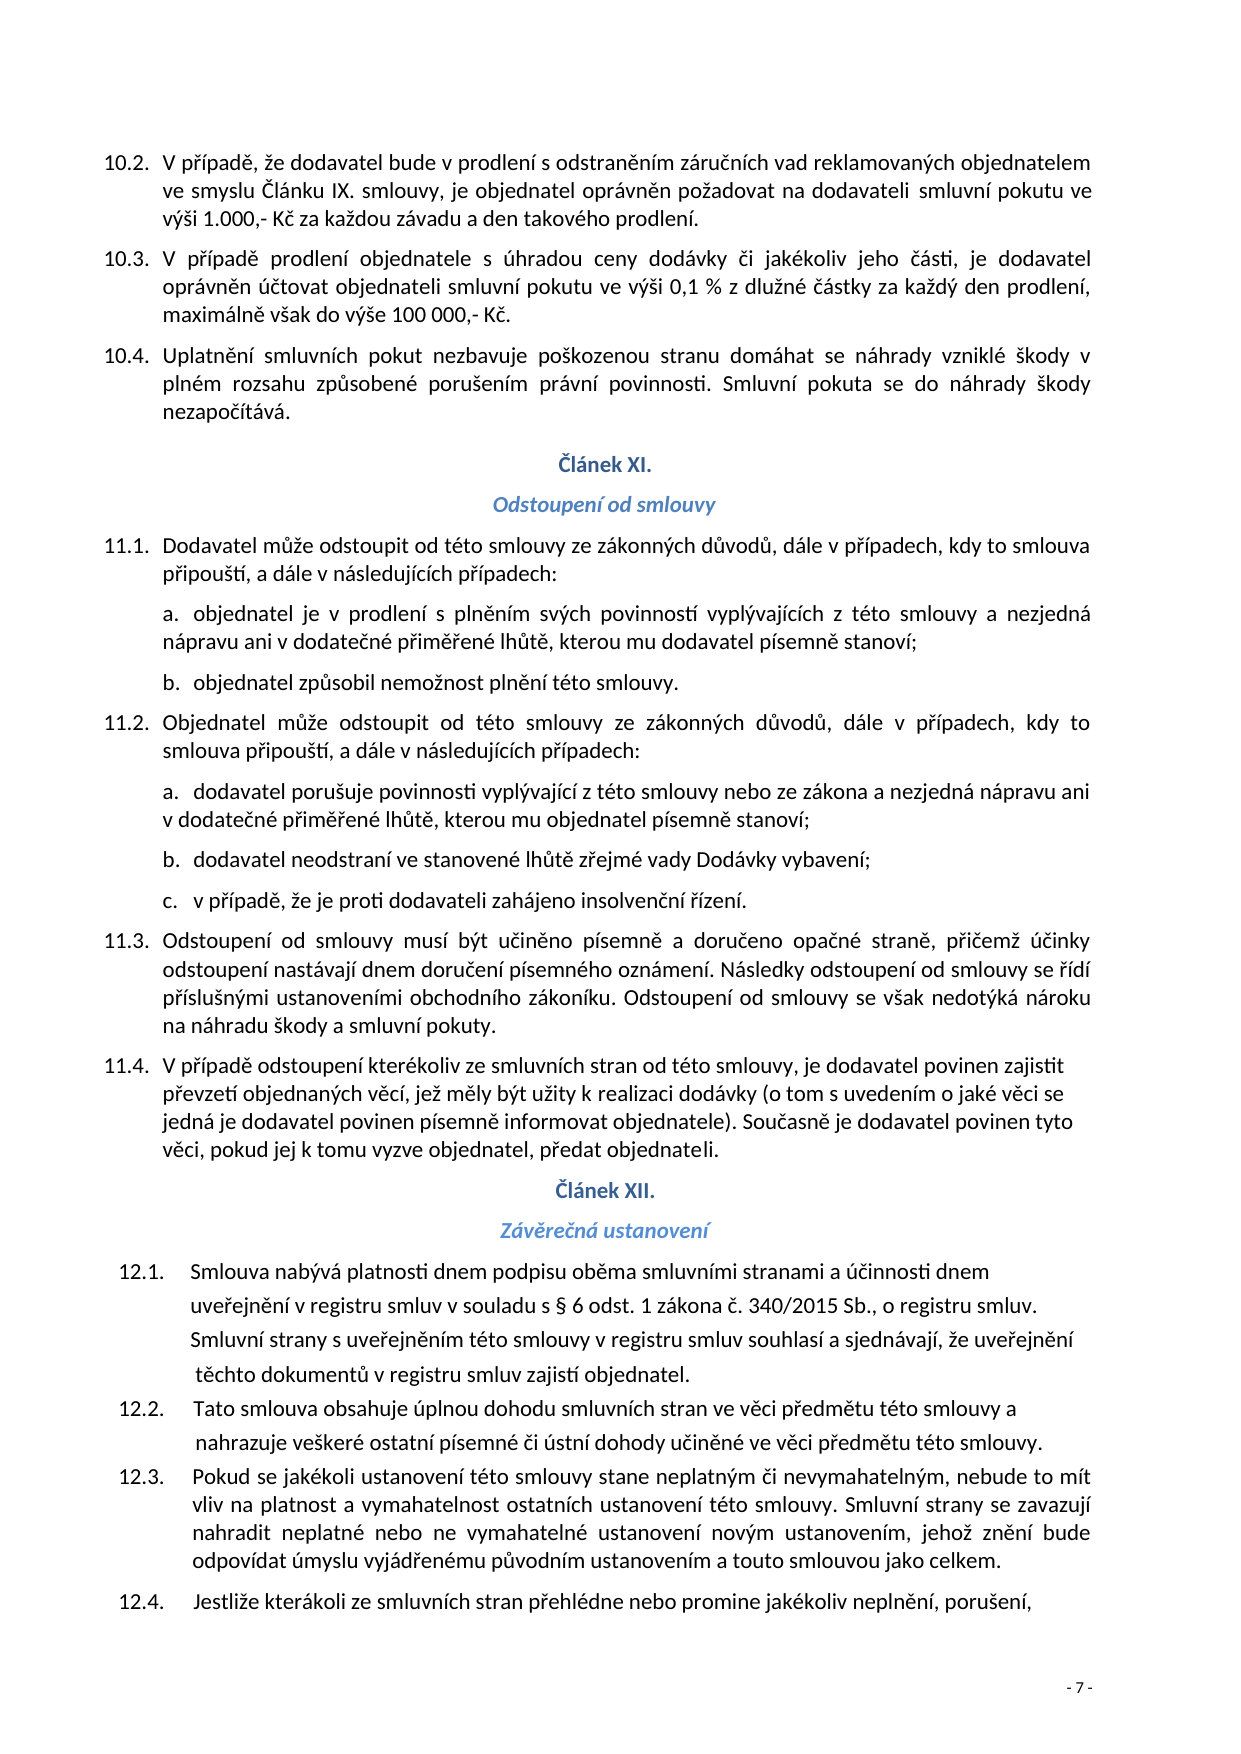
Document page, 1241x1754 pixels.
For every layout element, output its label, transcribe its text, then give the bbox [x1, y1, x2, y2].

text Článek XI. [118, 450, 1092, 478]
list Uplatnění smluvních pokut nezbavuje poškozenou stranu domáhat se náhrady vzniklé škody v plném rozsahu způsobené porušením právní povinnosti. Smluvní pokuta se do náhrady škody nezapočítává. [103, 341, 1092, 425]
text těchto dokumentů v registru smluv zajistí objednatel. [118, 1360, 1092, 1388]
text 12.3. Pokud se jakékoli ustanovení této smlouvy stane neplatným či nevymahatelným, nebude to mít vliv na platnost a vymahatelnost ostatních ustanovení této smlouvy. Smluvní strany se zavazují nahradit neplatné nebo ne vymahatelné ustanovení novým ustanovením, jehož znění bude odpovídat úmyslu vyjádřenému původním ustanovením a touto smlouvou jako celkem. [118, 1462, 1092, 1574]
text uveřejnění v registru smluv v souladu s § 6 odst. 1 zákona č. 340/2015 Sb., o registru smluv. [118, 1291, 1092, 1319]
text Smluvní strany s uveřejněním této smlouvy v registru smluv souhlasí a sjednávají, že uveřejnění [118, 1325, 1092, 1353]
text 12.1. Smlouva nabývá platnosti dnem podpisu oběma smluvními stranami a účinnosti dnem [118, 1257, 1092, 1285]
list objednatel je v prodlení s plněním svých povinností vyplývajících z této smlouvy a nezjedná nápravu ani v dodatečné přiměřené lhůtě, kterou mu dodavatel písemně stanoví; [162, 599, 1092, 656]
text Odstoupení od smlouvy [118, 490, 1092, 518]
list v případě, že je proti dodavateli zahájeno insolvenční řízení. [162, 886, 1092, 914]
list objednatel způsobil nemožnost plnění této smlouvy. [162, 668, 1092, 696]
list V případě prodlení objednatele s úhradou ceny dodávky či jakékoliv jeho části, je dodavatel oprávněn účtovat objednateli smluvní pokutu ve výši 0,1 % z dlužné částky za každý den prodlení, maximálně však do výše 100 000,- Kč. [103, 244, 1092, 328]
text 12.2. Tato smlouva obsahuje úplnou dohodu smluvních stran ve věci předmětu této smlouvy a [118, 1394, 1092, 1422]
list Dodavatel může odstoupit od této smlouvy ze zákonných důvodů, dále v případech, kdy to smlouva připouští, a dále v následujících případech: [103, 531, 1092, 587]
list V případě odstoupení kterékoliv ze smluvních stran od této smlouvy, je dodavatel povinen zajistit převzetí objednaných věcí, jež měly být užity k realizaci dodávky (o tom s uvedením o jaké věci se jedná je dodavatel povinen písemně informovat objednatele). Současně je dodavatel povinen tyto věci, pokud jej k tomu vyzve objednatel, předat objednateli. [103, 1051, 1092, 1163]
text 12.4. Jestliže kterákoli ze smluvních stran přehlédne nebo promine jakékoliv neplnění, porušení, [118, 1587, 1092, 1615]
list dodavatel neodstraní ve stanovené lhůtě zřejmé vady Dodávky vybavení; [162, 846, 1092, 874]
list Odstoupení od smlouvy musí být učiněno písemně a doručeno opačné straně, přičemž účinky odstoupení nastávají dnem doručení písemného oznámení. Následky odstoupení od smlouvy se řídí příslušnými ustanoveními obchodního zákoníku. Odstoupení od smlouvy se však nedotýká nároku na náhradu škody a smluvní pokuty. [103, 927, 1092, 1039]
text Závěrečná ustanovení [118, 1216, 1092, 1244]
text Článek XII. [118, 1176, 1092, 1204]
list V případě, že dodavatel bude v prodlení s odstraněním záručních vad reklamovaných objednatelem ve smyslu Článku IX. smlouvy, je objednatel oprávněn požadovat na dodavateli smluvní pokutu ve výši 1.000,- Kč za každou závadu a den takového prodlení. [103, 148, 1092, 232]
text nahrazuje veškeré ostatní písemné či ústní dohody učiněné ve věci předmětu této smlouvy. [118, 1428, 1092, 1456]
list dodavatel porušuje povinnosti vyplývající z této smlouvy nebo ze zákona a nezjedná nápravu ani v dodatečné přiměřené lhůtě, kterou mu objednatel písemně stanoví; [162, 777, 1092, 833]
list Objednatel může odstoupit od této smlouvy ze zákonných důvodů, dále v případech, kdy to smlouva připouští, a dále v následujících případech: [103, 708, 1092, 764]
